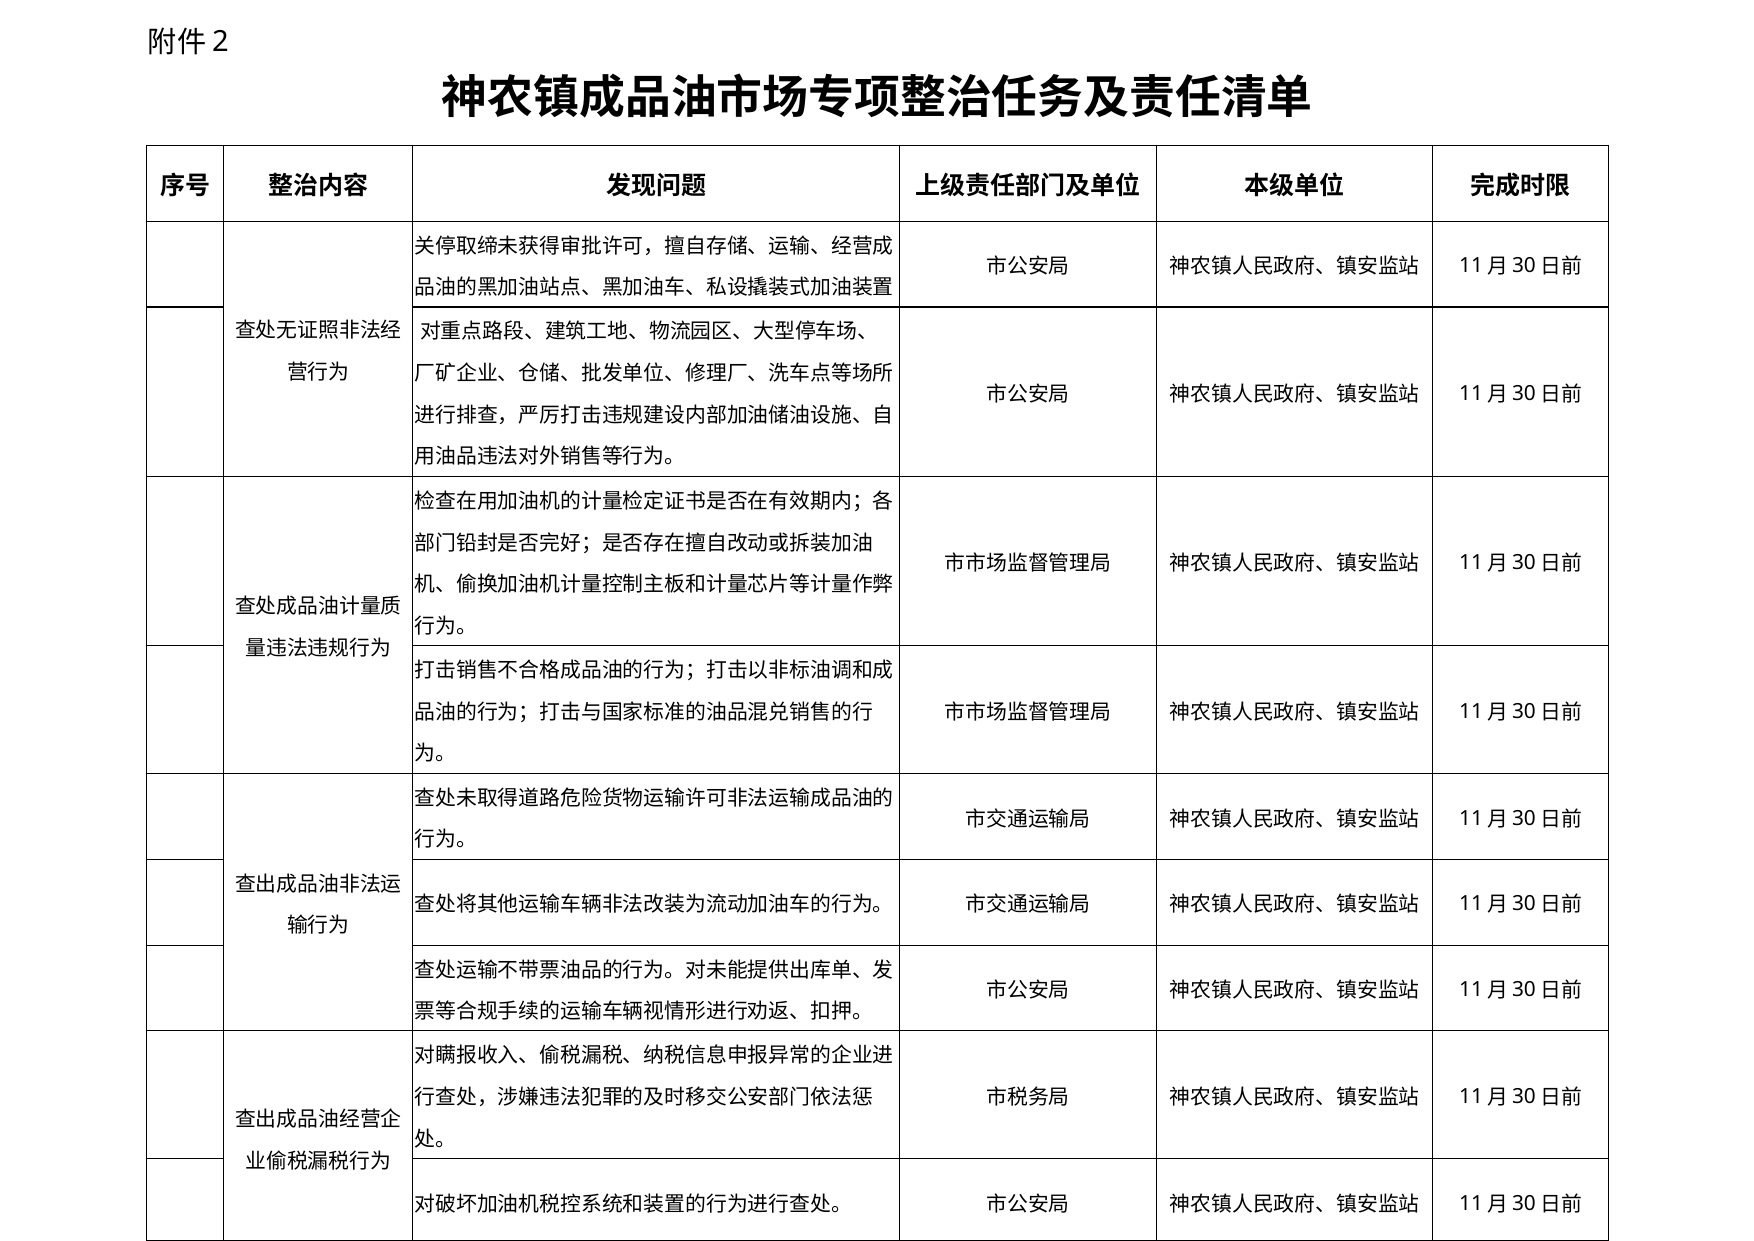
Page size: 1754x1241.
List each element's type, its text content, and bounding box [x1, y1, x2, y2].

table_cell [147, 222, 223, 306]
table_cell 神农镇人民政府、镇安监站 [1157, 774, 1432, 858]
table_cell 对瞒报收入、偷税漏税、纳税信息申报异常的企业进行查处，涉嫌违法犯罪的及时移交公安部门依法惩处。 [413, 1031, 899, 1158]
table_cell 对重点路段、建筑工地、物流园区、大型停车场、厂矿企业、仓储、批发单位、修理厂、洗车点等场所进行排查，严厉打击违规建设内部加油储油设施、自用油品违法对外销售等行为。 [413, 308, 899, 476]
table_cell 11月30日前 [1433, 308, 1608, 476]
table_cell 整治内容 [224, 146, 412, 221]
table_cell [147, 860, 223, 944]
table_cell 查处成品油计量质量违法违规行为 [224, 477, 412, 773]
table_cell 11月30日前 [1433, 1031, 1608, 1158]
table_cell [147, 1031, 223, 1158]
table_cell 11月30日前 [1433, 1159, 1608, 1240]
table_cell 打击销售不合格成品油的行为；打击以非标油调和成品油的行为；打击与国家标准的油品混兑销售的行为。 [413, 646, 899, 773]
table_cell 市公安局 [900, 1159, 1156, 1240]
table_cell 发现问题 [413, 146, 899, 221]
table_cell 对破坏加油机税控系统和装置的行为进行查处。 [413, 1159, 899, 1240]
table_cell 序号 [147, 146, 223, 221]
table_cell 11月30日前 [1433, 774, 1608, 858]
table_cell 市公安局 [900, 946, 1156, 1030]
table_cell 市市场监督管理局 [900, 477, 1156, 645]
table_cell 查处将其他运输车辆非法改装为流动加油车的行为。 [413, 860, 899, 944]
table_cell 完成时限 [1433, 146, 1608, 221]
table_cell [147, 946, 223, 1030]
table_cell 11月30日前 [1433, 646, 1608, 773]
table_cell 11月30日前 [1433, 946, 1608, 1030]
table_cell 市公安局 [900, 308, 1156, 476]
table_cell [147, 1159, 223, 1240]
table_cell 检查在用加油机的计量检定证书是否在有效期内；各部门铅封是否完好；是否存在擅自改动或拆装加油机、偷换加油机计量控制主板和计量芯片等计量作弊行为。 [413, 477, 899, 645]
table_cell 查处运输不带票油品的行为。对未能提供出库单、发票等合规手续的运输车辆视情形进行劝返、扣押。 [413, 946, 899, 1030]
table_cell 本级单位 [1157, 146, 1432, 221]
table_cell 11月30日前 [1433, 860, 1608, 944]
table_cell 11月30日前 [1433, 222, 1608, 306]
table_cell [147, 477, 223, 645]
table_cell 11月30日前 [1433, 477, 1608, 645]
table_cell 神农镇人民政府、镇安监站 [1157, 1031, 1432, 1158]
table_cell 查处未取得道路危险货物运输许可非法运输成品油的行为。 [413, 774, 899, 858]
table_cell 市税务局 [900, 1031, 1156, 1158]
table_cell 市市场监督管理局 [900, 646, 1156, 773]
table_cell 上级责任部门及单位 [900, 146, 1156, 221]
table_cell [147, 308, 223, 476]
table_cell 神农镇人民政府、镇安监站 [1157, 860, 1432, 944]
table_cell 查出成品油经营企业偷税漏税行为 [224, 1031, 412, 1240]
table_cell 神农镇人民政府、镇安监站 [1157, 1159, 1432, 1240]
table_cell 神农镇人民政府、镇安监站 [1157, 222, 1432, 306]
table_cell [147, 774, 223, 858]
table_cell 关停取缔未获得审批许可，擅自存储、运输、经营成品油的黑加油站点、黑加油车、私设撬装式加油装置 [413, 222, 899, 306]
table_cell 查处无证照非法经营行为 [224, 222, 412, 476]
table_cell 神农镇人民政府、镇安监站 [1157, 946, 1432, 1030]
table_cell 神农镇人民政府、镇安监站 [1157, 308, 1432, 476]
table_cell 神农镇人民政府、镇安监站 [1157, 646, 1432, 773]
table_cell 市交通运输局 [900, 774, 1156, 858]
table_cell 市公安局 [900, 222, 1156, 306]
table_cell 市交通运输局 [900, 860, 1156, 944]
table_header 附件2 神农镇成品油市场专项整治任务及责任清单 [146, 0, 1608, 144]
table_cell 查出成品油非法运输行为 [224, 774, 412, 1030]
table_cell 神农镇人民政府、镇安监站 [1157, 477, 1432, 645]
table_cell [147, 646, 223, 773]
